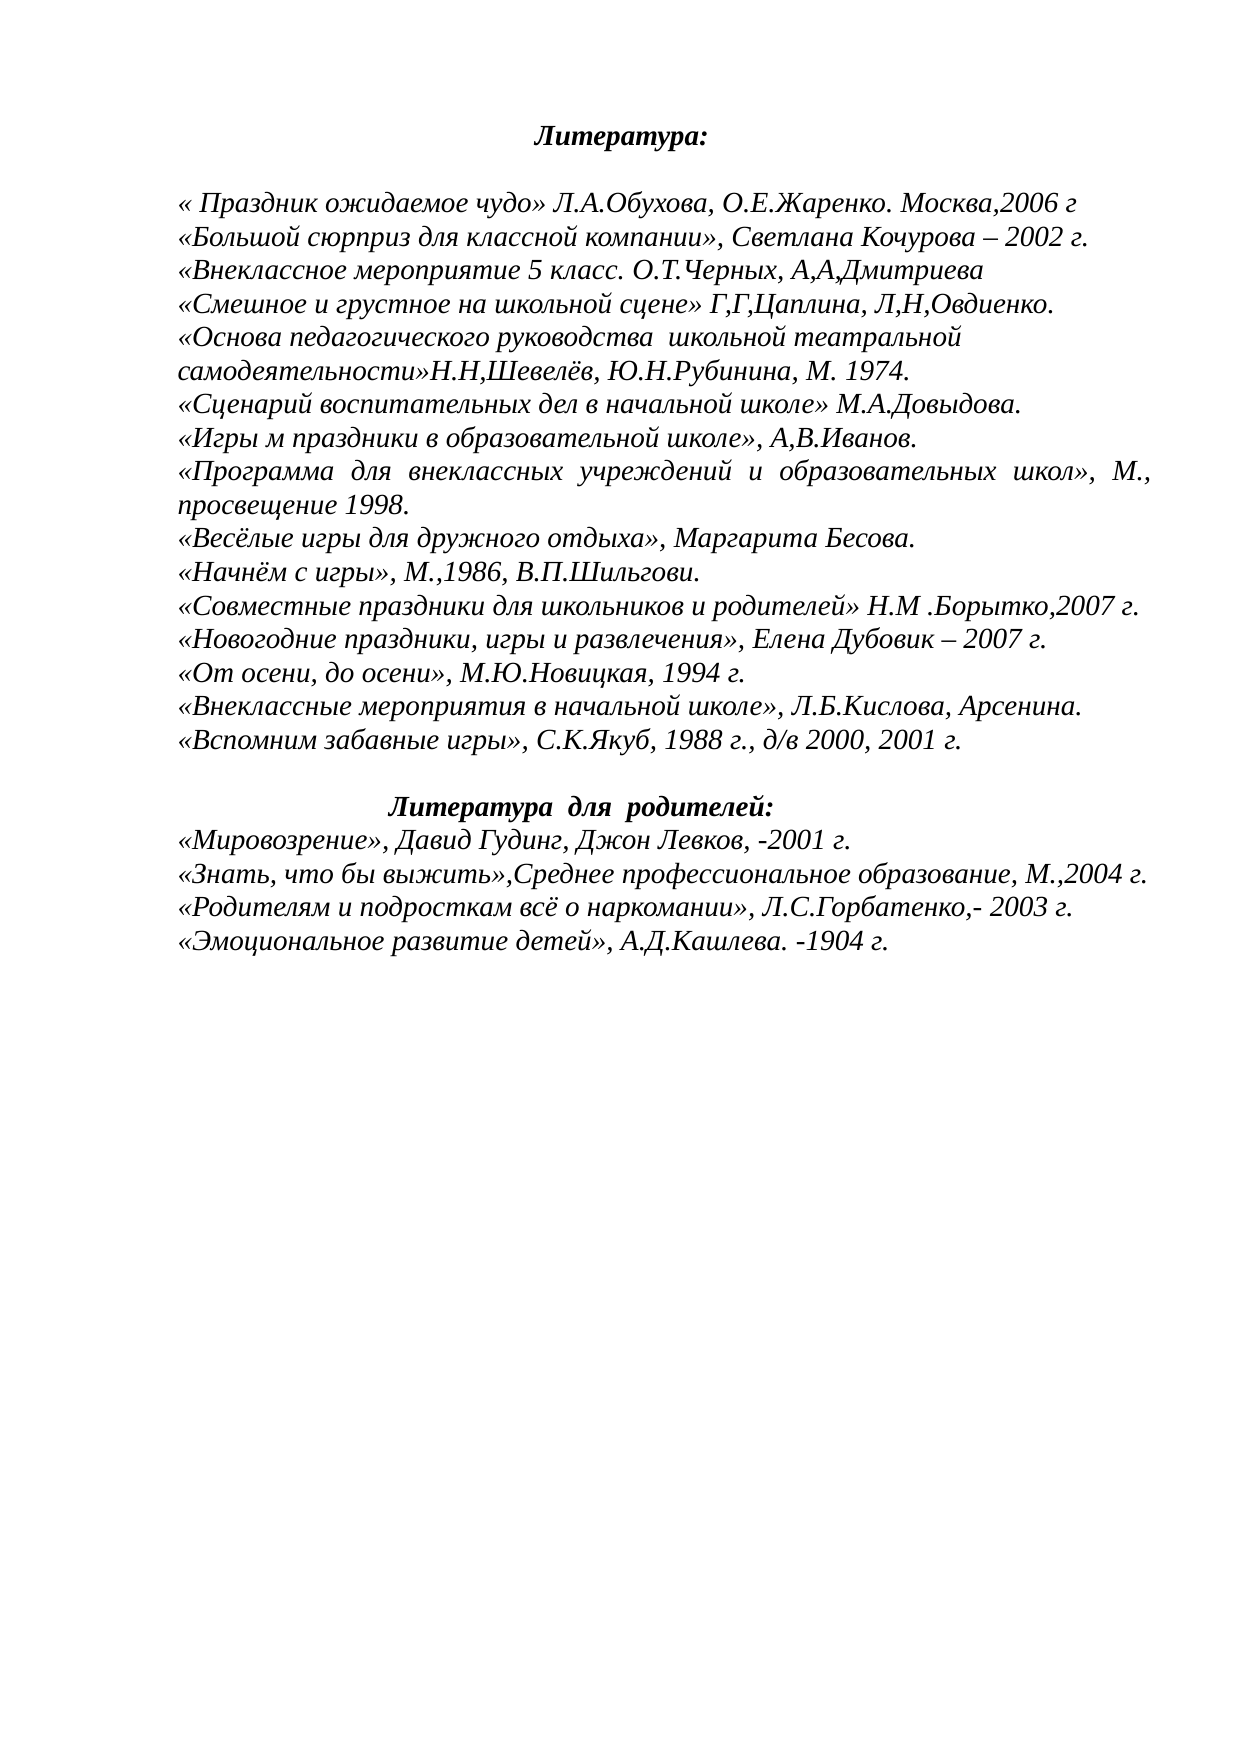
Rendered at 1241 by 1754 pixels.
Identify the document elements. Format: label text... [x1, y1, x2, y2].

text «Основа педагогического руководства школьной театральной [177, 319, 1152, 353]
text самодеятельности»Н.Н,Шевелёв, Ю.Н.Рубинина, М. 1974. [177, 353, 1152, 386]
text «Совместные праздники для школьников и родителей» Н.М .Борытко,2007 г. [177, 588, 1152, 621]
text Литература для родителей: [177, 789, 1152, 822]
text «Знать, что бы выжить»,Среднее профессиональное образование, М.,2004 г. [177, 856, 1152, 889]
text «Программа для внеклассных учреждений и образовательных школ», М., просвещение 1998. [177, 453, 1152, 521]
text Литература: [177, 118, 1152, 152]
text « Праздник ожидаемое чудо» Л.А.Обухова, О.Е.Жаренко. Москва,2006 г [177, 185, 1152, 219]
text «Смешное и грустное на школьной сцене» Г,Г,Цаплина, Л,Н,Овдиенко. [177, 286, 1152, 319]
text «Новогодние праздники, игры и развлечения», Елена Дубовик – 2007 г. [177, 621, 1152, 655]
text «Внеклассные мероприятия в начальной школе», Л.Б.Кислова, Арсенина. [177, 688, 1152, 722]
text «Вспомним забавные игры», С.К.Якуб, 1988 г., д/в 2000, 2001 г. [177, 722, 1152, 755]
text «Эмоциональное развитие детей», А.Д.Кашлева. -1904 г. [177, 923, 1152, 957]
text «Начнём с игры», М.,1986, В.П.Шильгови. [177, 554, 1152, 588]
text «Весёлые игры для дружного отдыха», Маргарита Бесова. [177, 521, 1152, 554]
text «Внеклассное мероприятие 5 класс. О.Т.Черных, А,А,Дмитриева [177, 252, 1152, 286]
text «От осени, до осени», М.Ю.Новицкая, 1994 г. [177, 655, 1152, 688]
text «Большой сюрприз для классной компании», Светлана Кочурова – 2002 г. [177, 219, 1152, 252]
text «Игры м праздники в образовательной школе», А,В.Иванов. [177, 420, 1152, 453]
text «Мировозрение», Давид Гудинг, Джон Левков, -2001 г. [177, 822, 1152, 856]
text «Сценарий воспитательных дел в начальной школе» М.А.Довыдова. [177, 386, 1152, 420]
text «Родителям и подросткам всё о наркомании», Л.С.Горбатенко,- 2003 г. [177, 889, 1152, 923]
